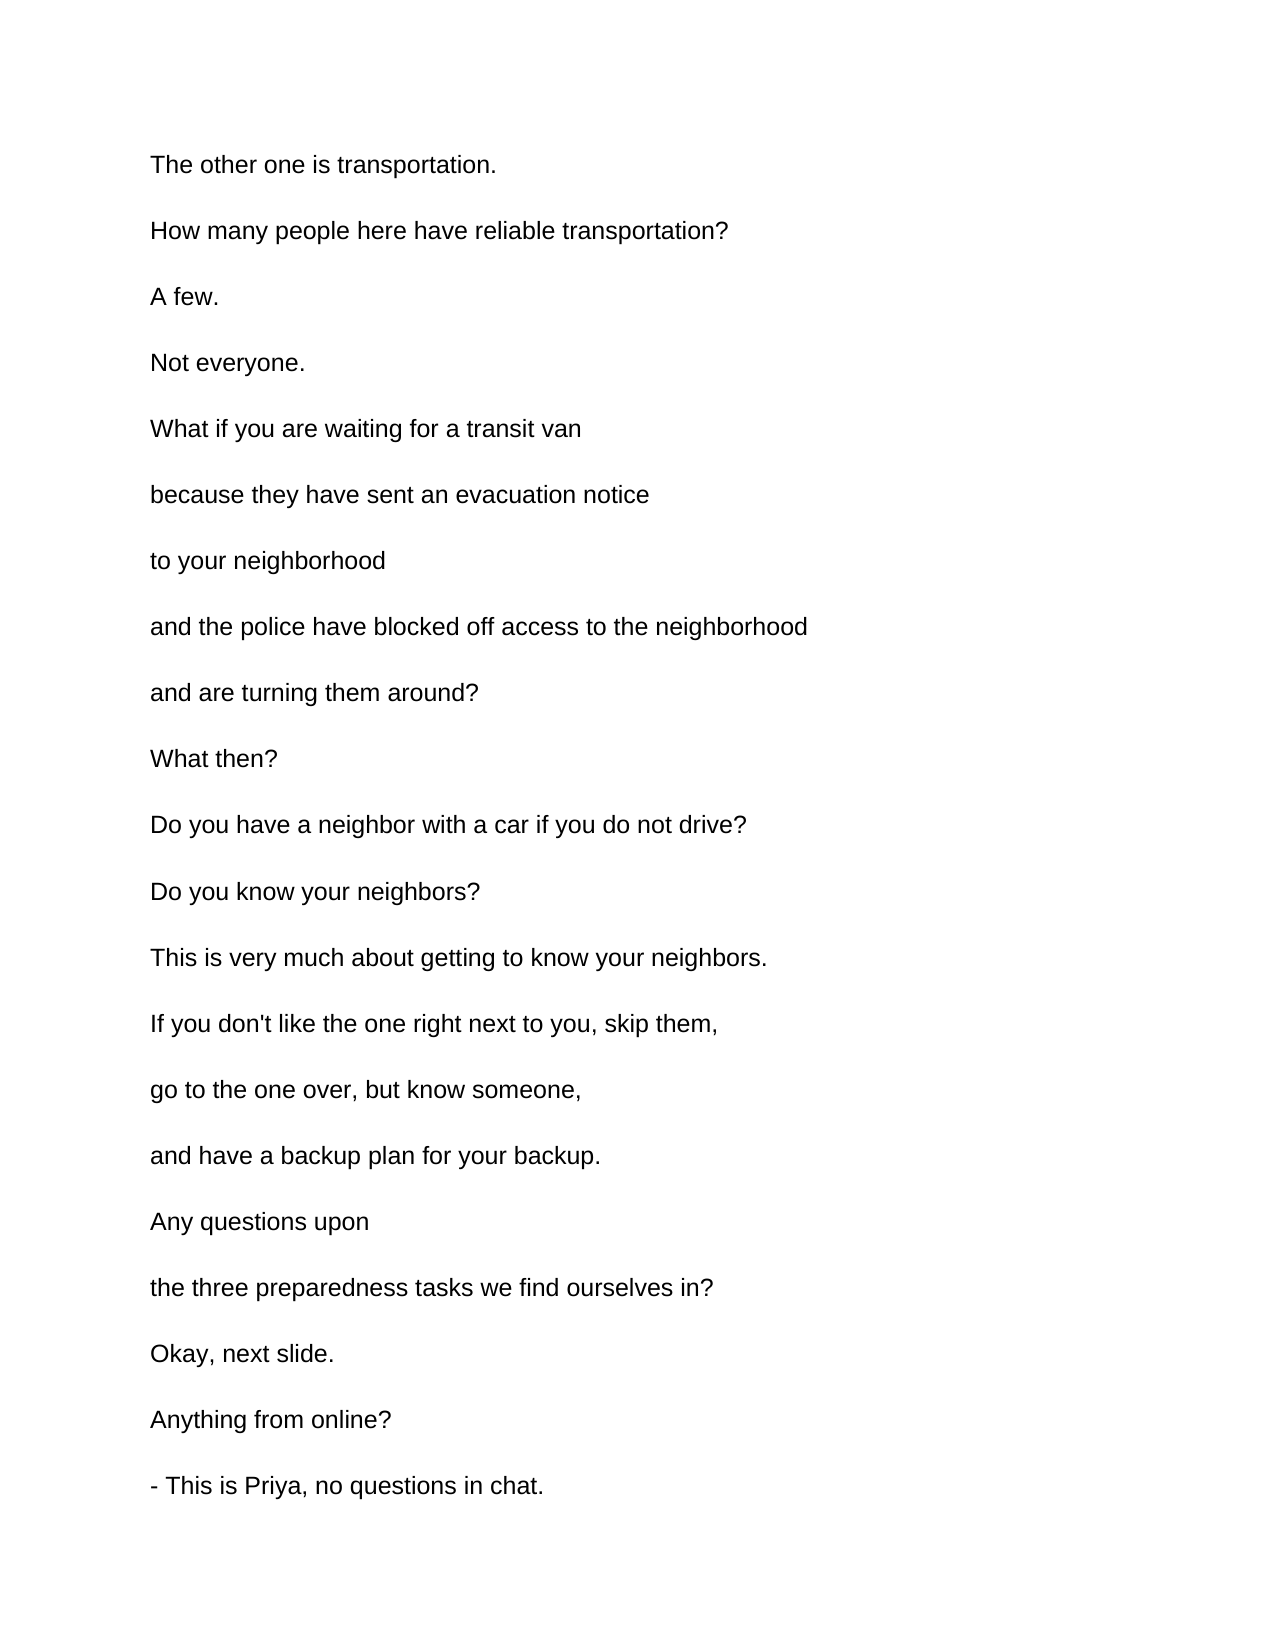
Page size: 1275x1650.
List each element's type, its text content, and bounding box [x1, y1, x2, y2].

text Do you have a neighbor with a car if you do not drive? [150, 810, 1125, 839]
text What then? [150, 744, 1125, 773]
text go to the one over, but know someone, [150, 1074, 1125, 1103]
text and the police have blocked off access to the neighborhood [150, 612, 1125, 641]
text because they have sent an evacuation notice [150, 480, 1125, 509]
text Do you know your neighbors? [150, 876, 1125, 905]
text If you don't like the one right next to you, skip them, [150, 1008, 1125, 1037]
text How many people here have reliable transportation? [150, 216, 1125, 245]
text to your neighborhood [150, 546, 1125, 575]
text A few. [150, 282, 1125, 311]
text Okay, next slide. [150, 1339, 1125, 1367]
text Not everyone. [150, 348, 1125, 377]
text Any questions upon [150, 1207, 1125, 1235]
text This is very much about getting to know your neighbors. [150, 942, 1125, 971]
text Anything from online? [150, 1405, 1125, 1433]
text The other one is transportation. [150, 150, 1125, 179]
text the three preparedness tasks we find ourselves in? [150, 1273, 1125, 1301]
text and are turning them around? [150, 678, 1125, 707]
text - This is Priya, no questions in chat. [150, 1471, 1125, 1499]
text and have a backup plan for your backup. [150, 1141, 1125, 1169]
text What if you are waiting for a transit van [150, 414, 1125, 443]
